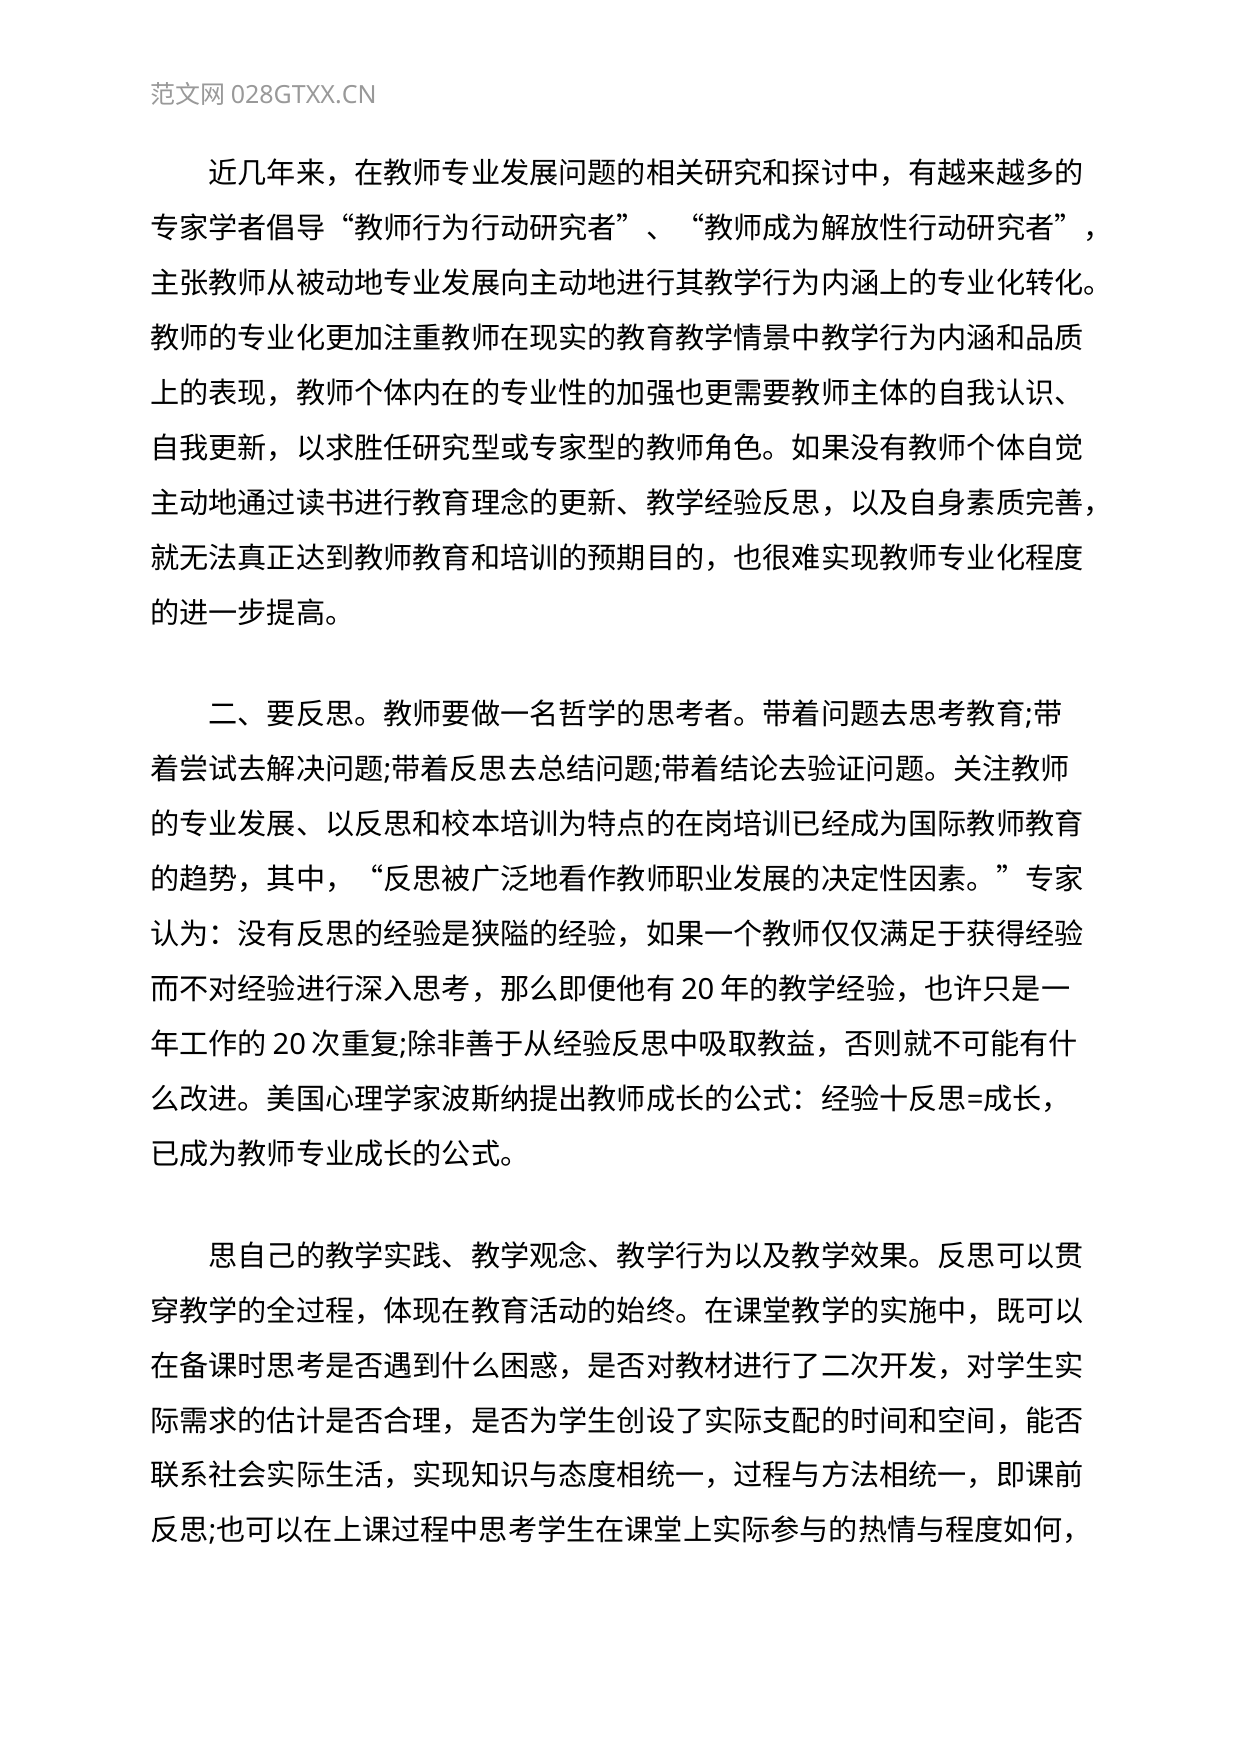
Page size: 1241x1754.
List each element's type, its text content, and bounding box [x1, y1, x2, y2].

text 二、要反思。教师要做一名哲学的思考者。带着问题去思考教育;带着尝试去解决问题;带着反思去总结问题;带着结论去验证问题。关注教师的专业发展、以反思和校本培训为特点的在岗培训已经成为国际教师教育的趋势，其中，“反思被广泛地看作教师职业发展的决定性因素。”专家认为：没有反思的经验是狭隘的经验，如果一个教师仅仅满足于获得经验而不对经验进行深入思考，那么即便他有20年的教学经验，也许只是一年工作的20次重复;除非善于从经验反思中吸取教益，否则就不可能有什么改进。美国心理学家波斯纳提出教师成长的公式：经验十反思=成长，已成为教师专业成长的公式。 [150, 691, 1090, 1173]
text 近几年来，在教师专业发展问题的相关研究和探讨中，有越来越多的专家学者倡导“教师行为行动研究者”、“教师成为解放性行动研究者”，主张教师从被动地专业发展向主动地进行其教学行为内涵上的专业化转化。教师的专业化更加注重教师在现实的教育教学情景中教学行为内涵和品质上的表现，教师个体内在的专业性的加强也更需要教师主体的自我认识、自我更新，以求胜任研究型或专家型的教师角色。如果没有教师个体自觉主动地通过读书进行教育理念的更新、教学经验反思，以及自身素质完善，就无法真正达到教师教育和培训的预期目的，也很难实现教师专业化程度的进一步提高。 [150, 150, 1090, 631]
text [150, 1232, 1090, 1549]
